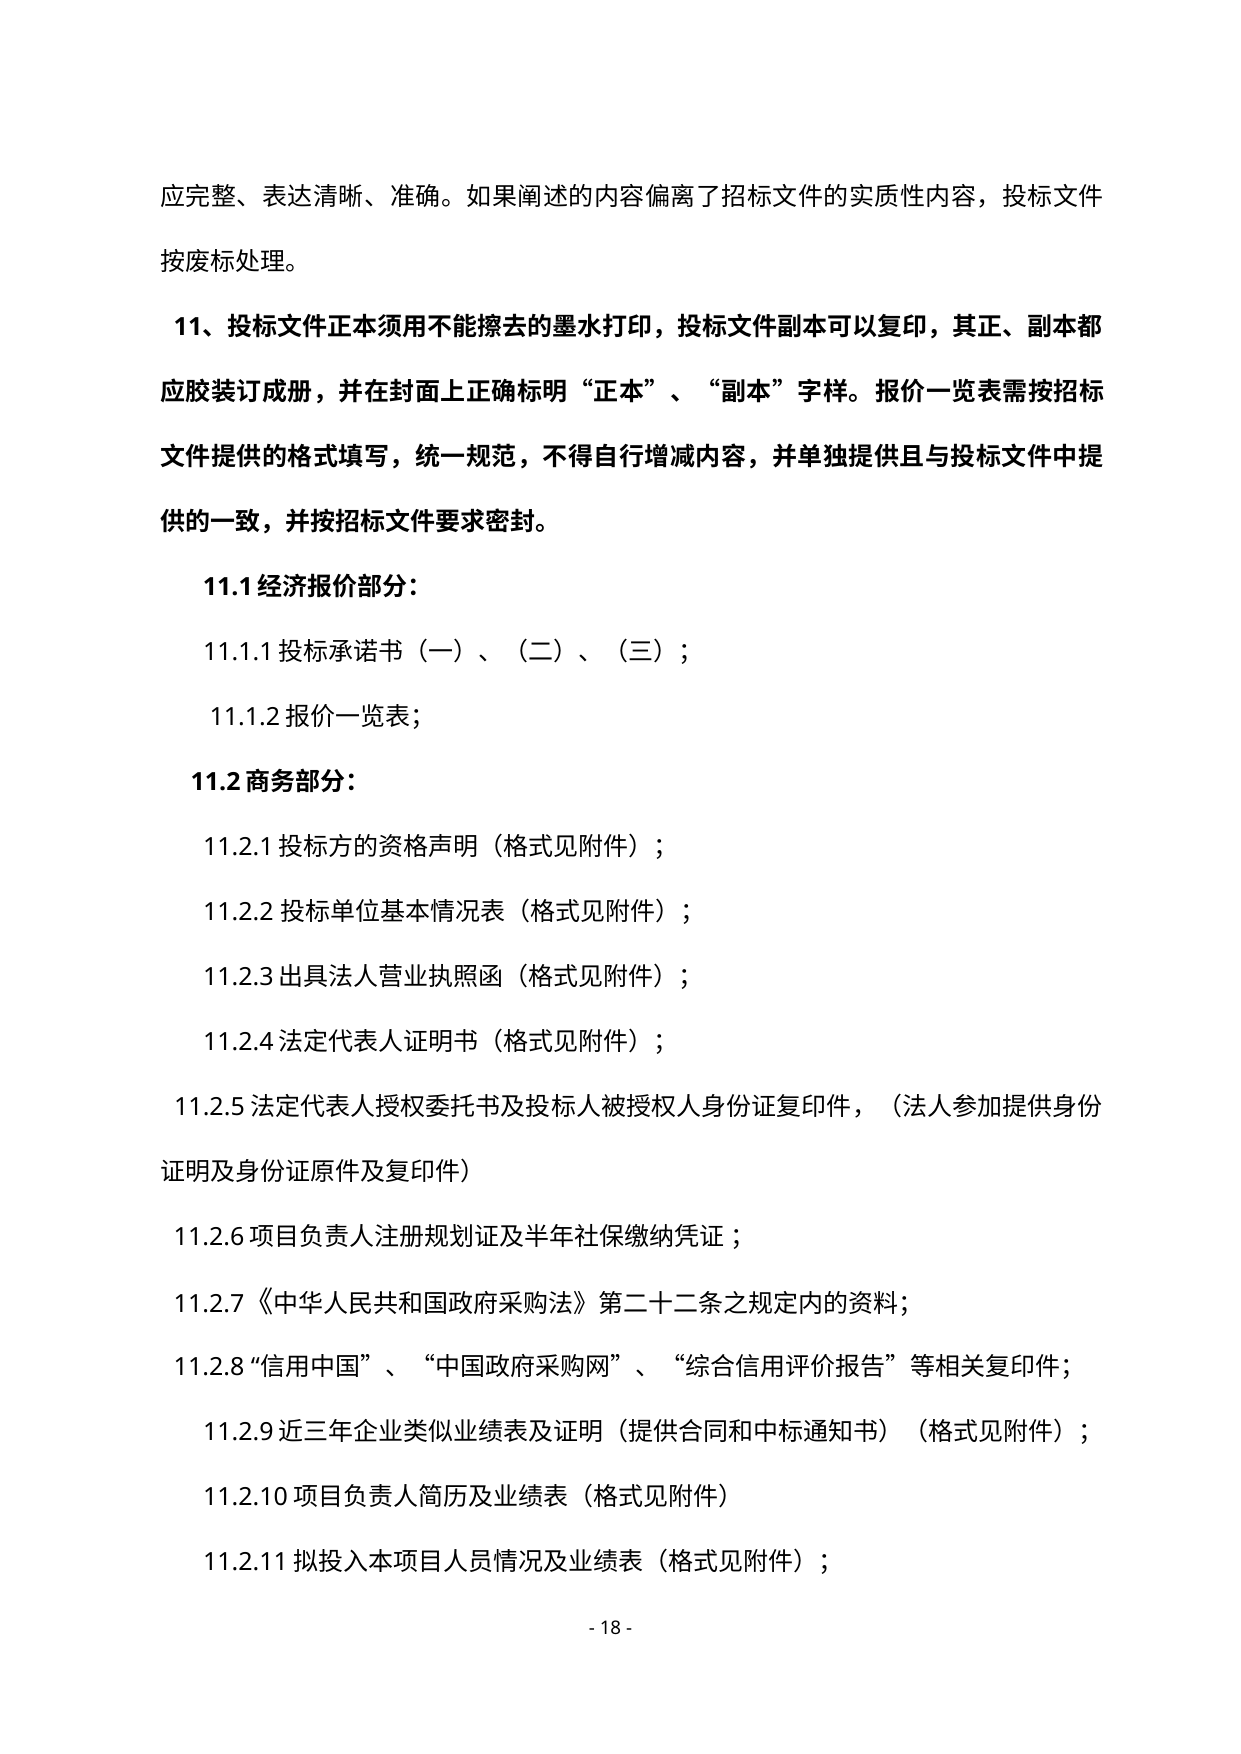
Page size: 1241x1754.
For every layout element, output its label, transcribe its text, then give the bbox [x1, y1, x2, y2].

text 11.1经济报价部分： [153, 552, 1104, 617]
text 11.1.2报价一览表； [153, 682, 1104, 747]
text 11.2商务部分： [153, 747, 1104, 812]
text 11.2.4法定代表人证明书（格式见附件）； [153, 1007, 1104, 1072]
text 11.2.3出具法人营业执照函（格式见附件）； [153, 942, 1104, 1007]
text 11.2.8 “信用中国”、“中国政府采购网”、“综合信用评价报告”等相关复印件； [148, 1332, 1104, 1397]
text 11.2.2 投标单位基本情况表（格式见附件）； [153, 877, 1104, 942]
text 11.2.10项目负责人简历及业绩表（格式见附件） [153, 1462, 1104, 1527]
text 11.2.7《中华人民共和国政府采购法》第二十二条之规定内的资料； [148, 1267, 1104, 1332]
text 11.2.6项目负责人注册规划证及半年社保缴纳凭证 ； [148, 1202, 1104, 1267]
text 11.1.1投标承诺书（一）、（二）、（三）； [153, 617, 1104, 682]
text 11.2.5法定代表人授权委托书及投标人被授权人身份证复印件，（法人参加提供身份证明及身份证原件及复印件） [148, 1072, 1104, 1202]
text 11.2.11拟投入本项目人员情况及业绩表（格式见附件）； [153, 1527, 1104, 1592]
text 11.2.1投标方的资格声明（格式见附件）； [153, 812, 1104, 877]
text 11.2.9近三年企业类似业绩表及证明（提供合同和中标通知书）（格式见附件）； [153, 1397, 1104, 1462]
text 11、投标文件正本须用不能擦去的墨水打印，投标文件副本可以复印，其正、副本都应胶装订成册，并在封面上正确标明“正本”、“副本”字样。报价一览表需按招标文件提供的格式填写，统一规范，不得自行增减内容，并单独提供且与投标文件中提供的一致，并按招标文件要求密封。 [148, 292, 1104, 552]
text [148, 162, 1104, 292]
